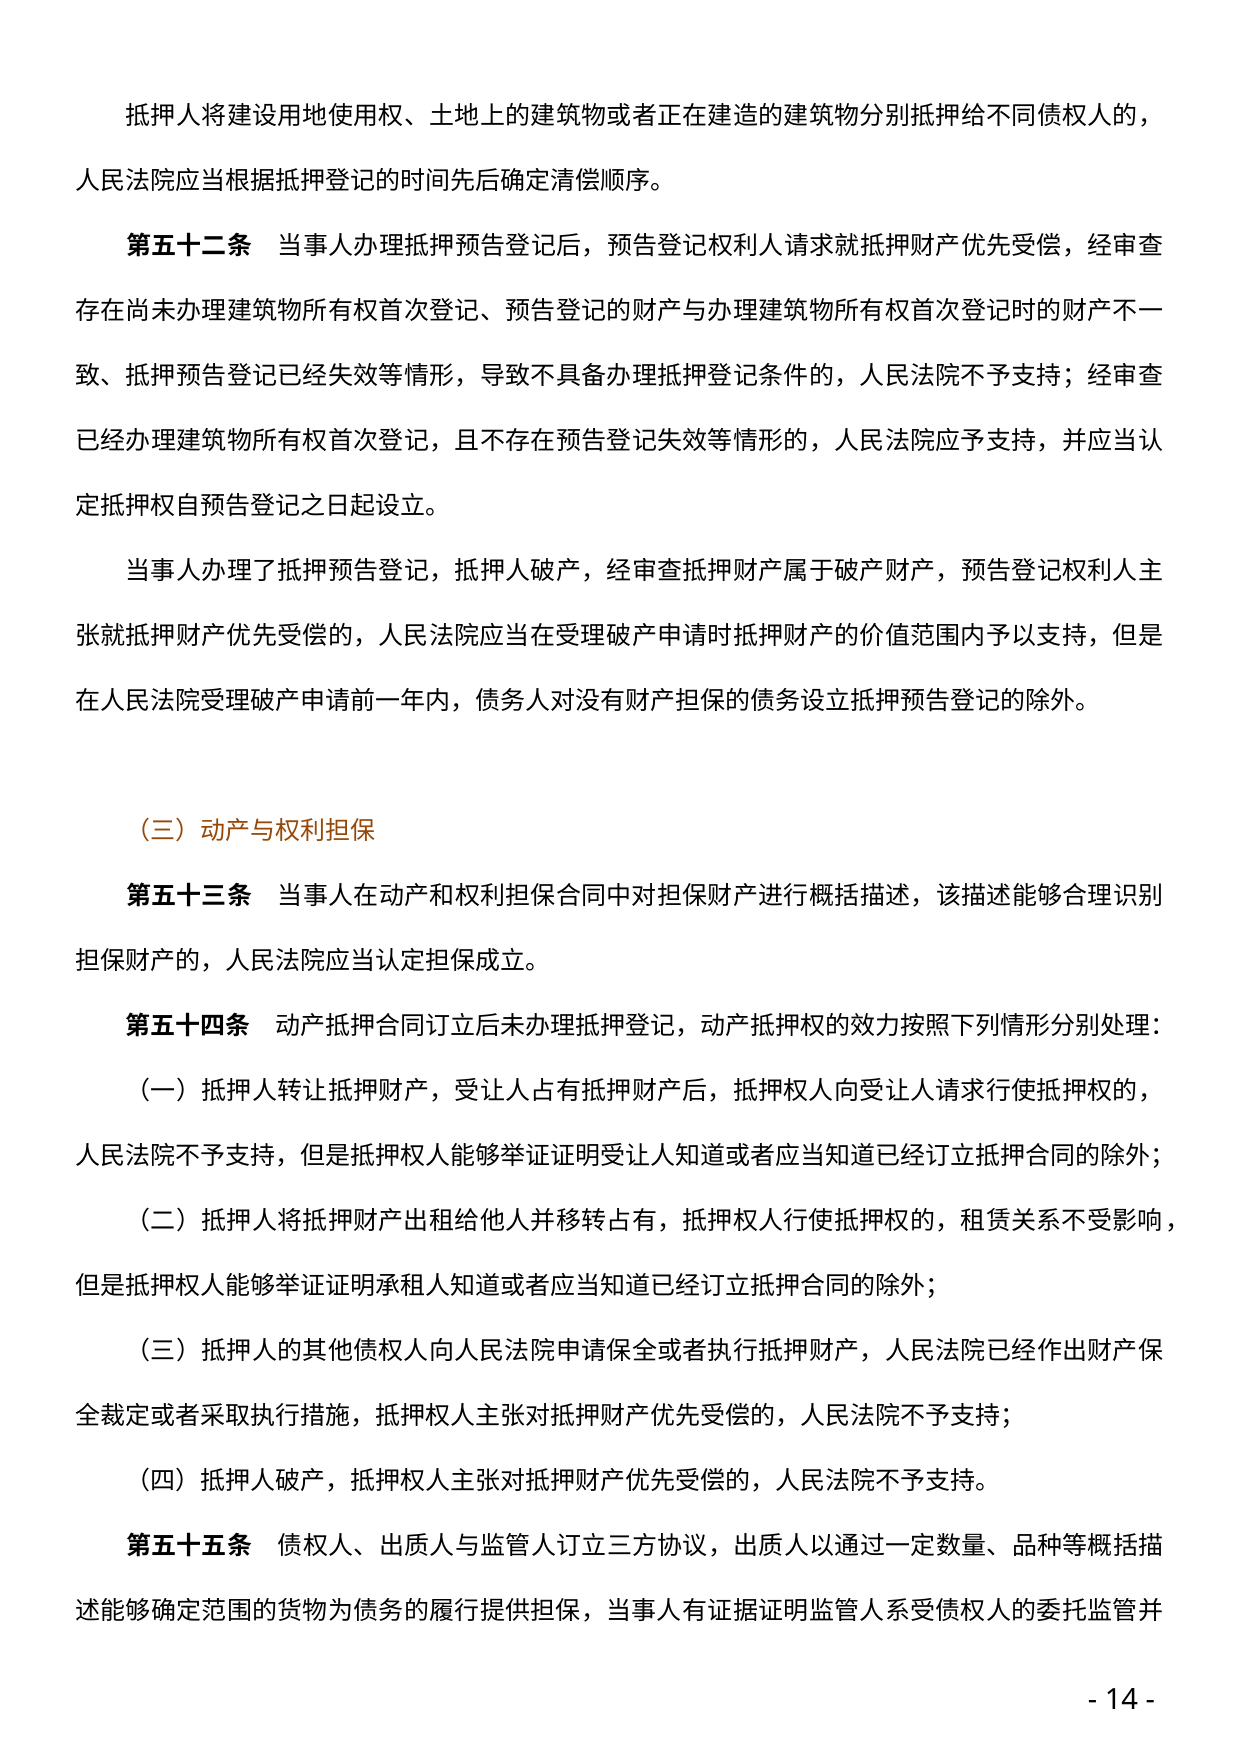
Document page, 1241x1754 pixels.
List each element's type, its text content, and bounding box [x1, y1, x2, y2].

text 第五十三条 当事人在动产和权利担保合同中对担保财产进行概括描述，该描述能够合理识别担保财产的，人民法院应当认定担保成立。 [75, 861, 1165, 991]
text （二）抵押人将抵押财产出租给他人并移转占有，抵押权人行使抵押权的，租赁关系不受影响，但是抵押权人能够举证证明承租人知道或者应当知道已经订立抵押合同的除外； [75, 1186, 1165, 1316]
text （四）抵押人破产，抵押权人主张对抵押财产优先受偿的，人民法院不予支持。 [75, 1446, 1165, 1511]
text 当事人办理了抵押预告登记，抵押人破产，经审查抵押财产属于破产财产，预告登记权利人主张就抵押财产优先受偿的，人民法院应当在受理破产申请时抵押财产的价值范围内予以支持，但是在人民法院受理破产申请前一年内，债务人对没有财产担保的债务设立抵押预告登记的除外。 [75, 536, 1165, 731]
text 抵押人将建设用地使用权、土地上的建筑物或者正在建造的建筑物分别抵押给不同债权人的，人民法院应当根据抵押登记的时间先后确定清偿顺序。 [75, 81, 1165, 211]
text 第五十二条 当事人办理抵押预告登记后，预告登记权利人请求就抵押财产优先受偿，经审查存在尚未办理建筑物所有权首次登记、预告登记的财产与办理建筑物所有权首次登记时的财产不一致、抵押预告登记已经失效等情形，导致不具备办理抵押登记条件的，人民法院不予支持；经审查已经办理建筑物所有权首次登记，且不存在预告登记失效等情形的，人民法院应予支持，并应当认定抵押权自预告登记之日起设立。 [75, 211, 1165, 536]
text （一）抵押人转让抵押财产，受让人占有抵押财产后，抵押权人向受让人请求行使抵押权的，人民法院不予支持，但是抵押权人能够举证证明受让人知道或者应当知道已经订立抵押合同的除外； [75, 1056, 1165, 1186]
text （三）动产与权利担保 [75, 796, 1165, 861]
text 第五十四条 动产抵押合同订立后未办理抵押登记，动产抵押权的效力按照下列情形分别处理： [75, 991, 1165, 1056]
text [75, 1511, 1165, 1641]
text （三）抵押人的其他债权人向人民法院申请保全或者执行抵押财产，人民法院已经作出财产保全裁定或者采取执行措施，抵押权人主张对抵押财产优先受偿的，人民法院不予支持； [75, 1316, 1165, 1446]
